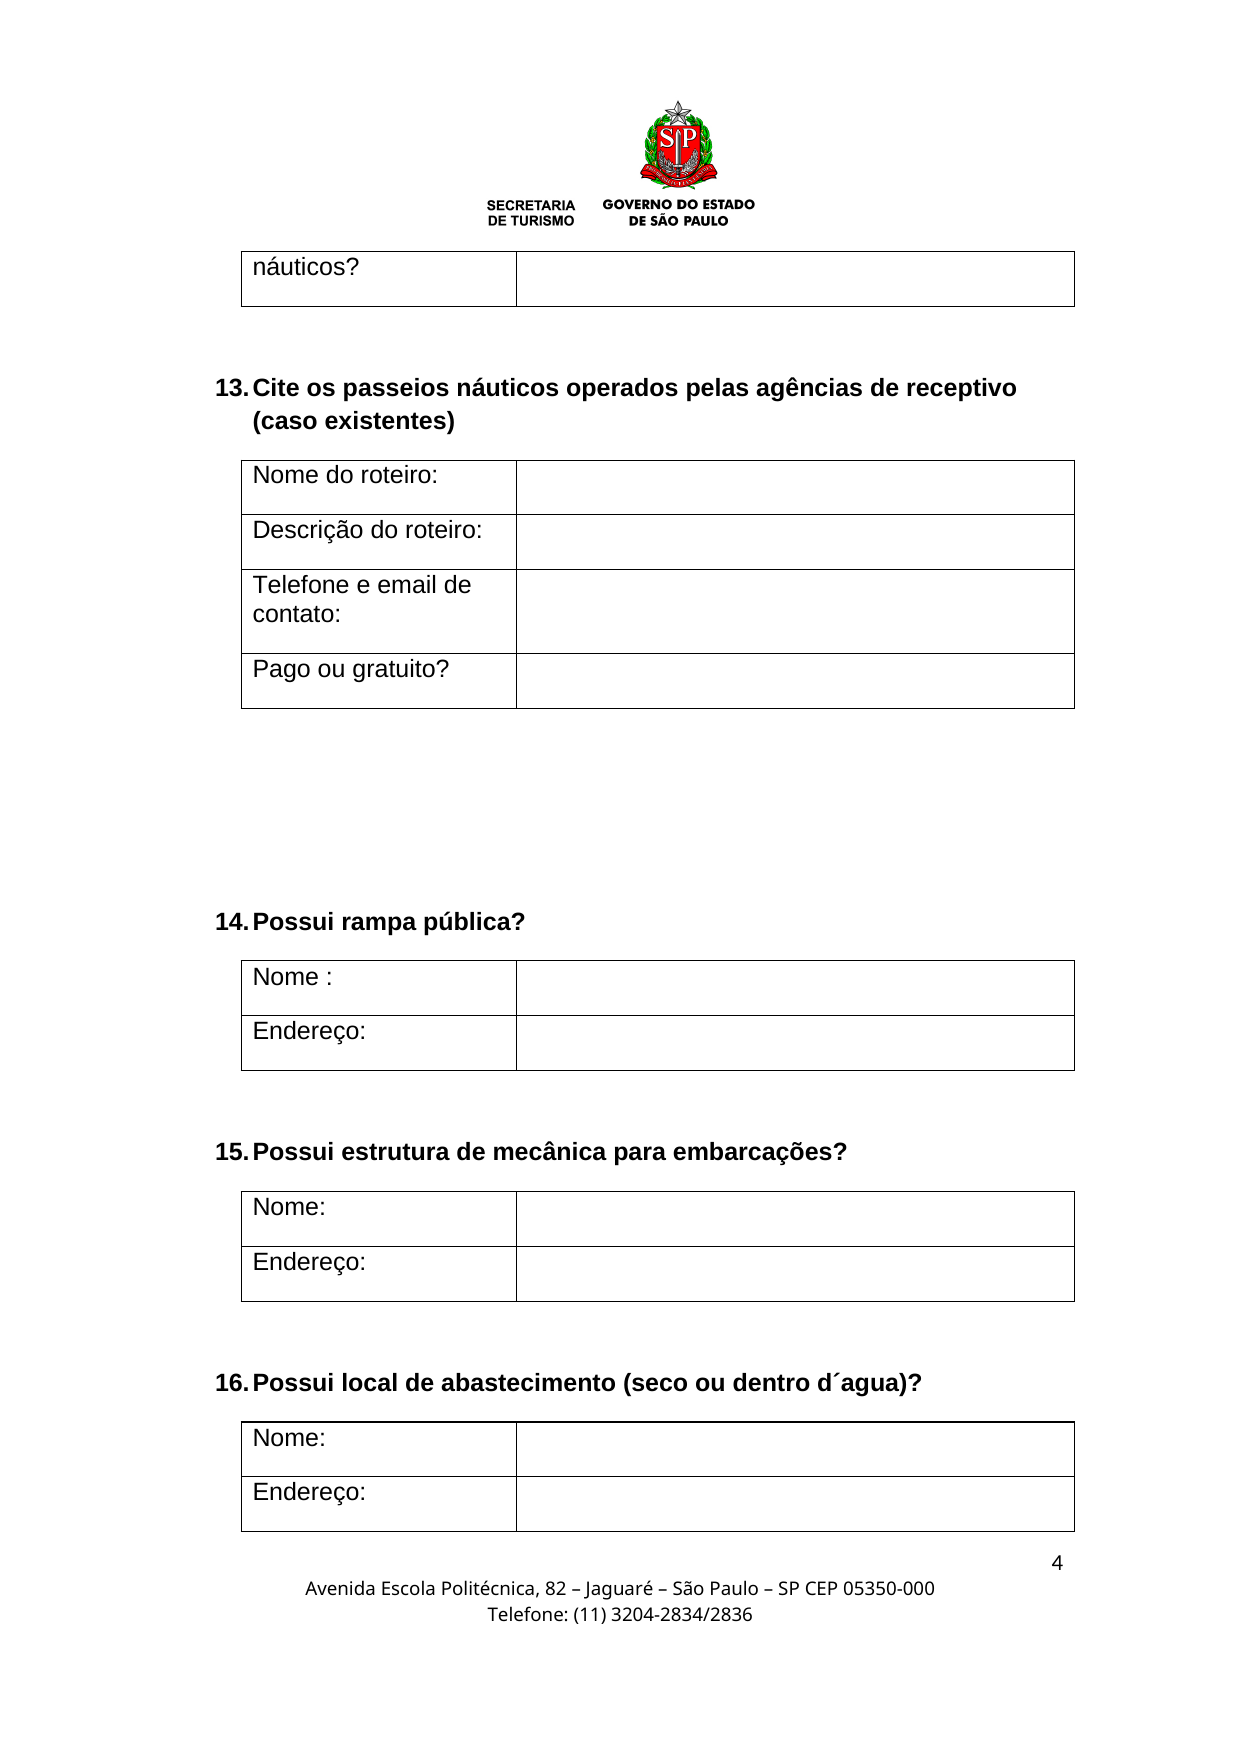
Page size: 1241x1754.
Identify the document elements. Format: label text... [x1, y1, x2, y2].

table_cell Descrição do roteiro: [242, 515, 516, 569]
list Possui local de abastecimento (seco ou dentro d´agua)? [215, 1368, 1063, 1396]
table_header [517, 961, 1074, 1015]
table_cell [517, 1247, 1074, 1301]
table_header Nome : [242, 961, 516, 1015]
table_cell [517, 515, 1074, 569]
table_header Nome do roteiro: [242, 461, 516, 514]
table_cell Pago ou gratuito? [242, 654, 516, 707]
table_header Nome: [242, 1192, 516, 1246]
table_cell [517, 1016, 1074, 1070]
table_cell Telefone e email de contato: [242, 570, 516, 653]
table_cell [517, 1477, 1074, 1531]
table_cell [517, 252, 1074, 306]
table_header [517, 1423, 1074, 1476]
table_cell [517, 654, 1074, 707]
table_cell Endereço: [242, 1016, 516, 1070]
table_cell Endereço: [242, 1247, 516, 1301]
table_cell Endereço: [242, 1477, 516, 1531]
table_header [517, 1192, 1074, 1246]
table_header [517, 461, 1074, 514]
list Possui rampa pública? [215, 907, 1063, 935]
list Possui estrutura de mecânica para embarcações? [215, 1137, 1063, 1166]
list Cite os passeios náuticos operados pelas agências de receptivo (caso existentes) [215, 373, 1063, 434]
table_cell Opera roteiros náuticos? [242, 252, 516, 306]
table_cell [517, 570, 1074, 653]
table_header Nome: [242, 1423, 516, 1476]
picture [442, 73, 798, 251]
